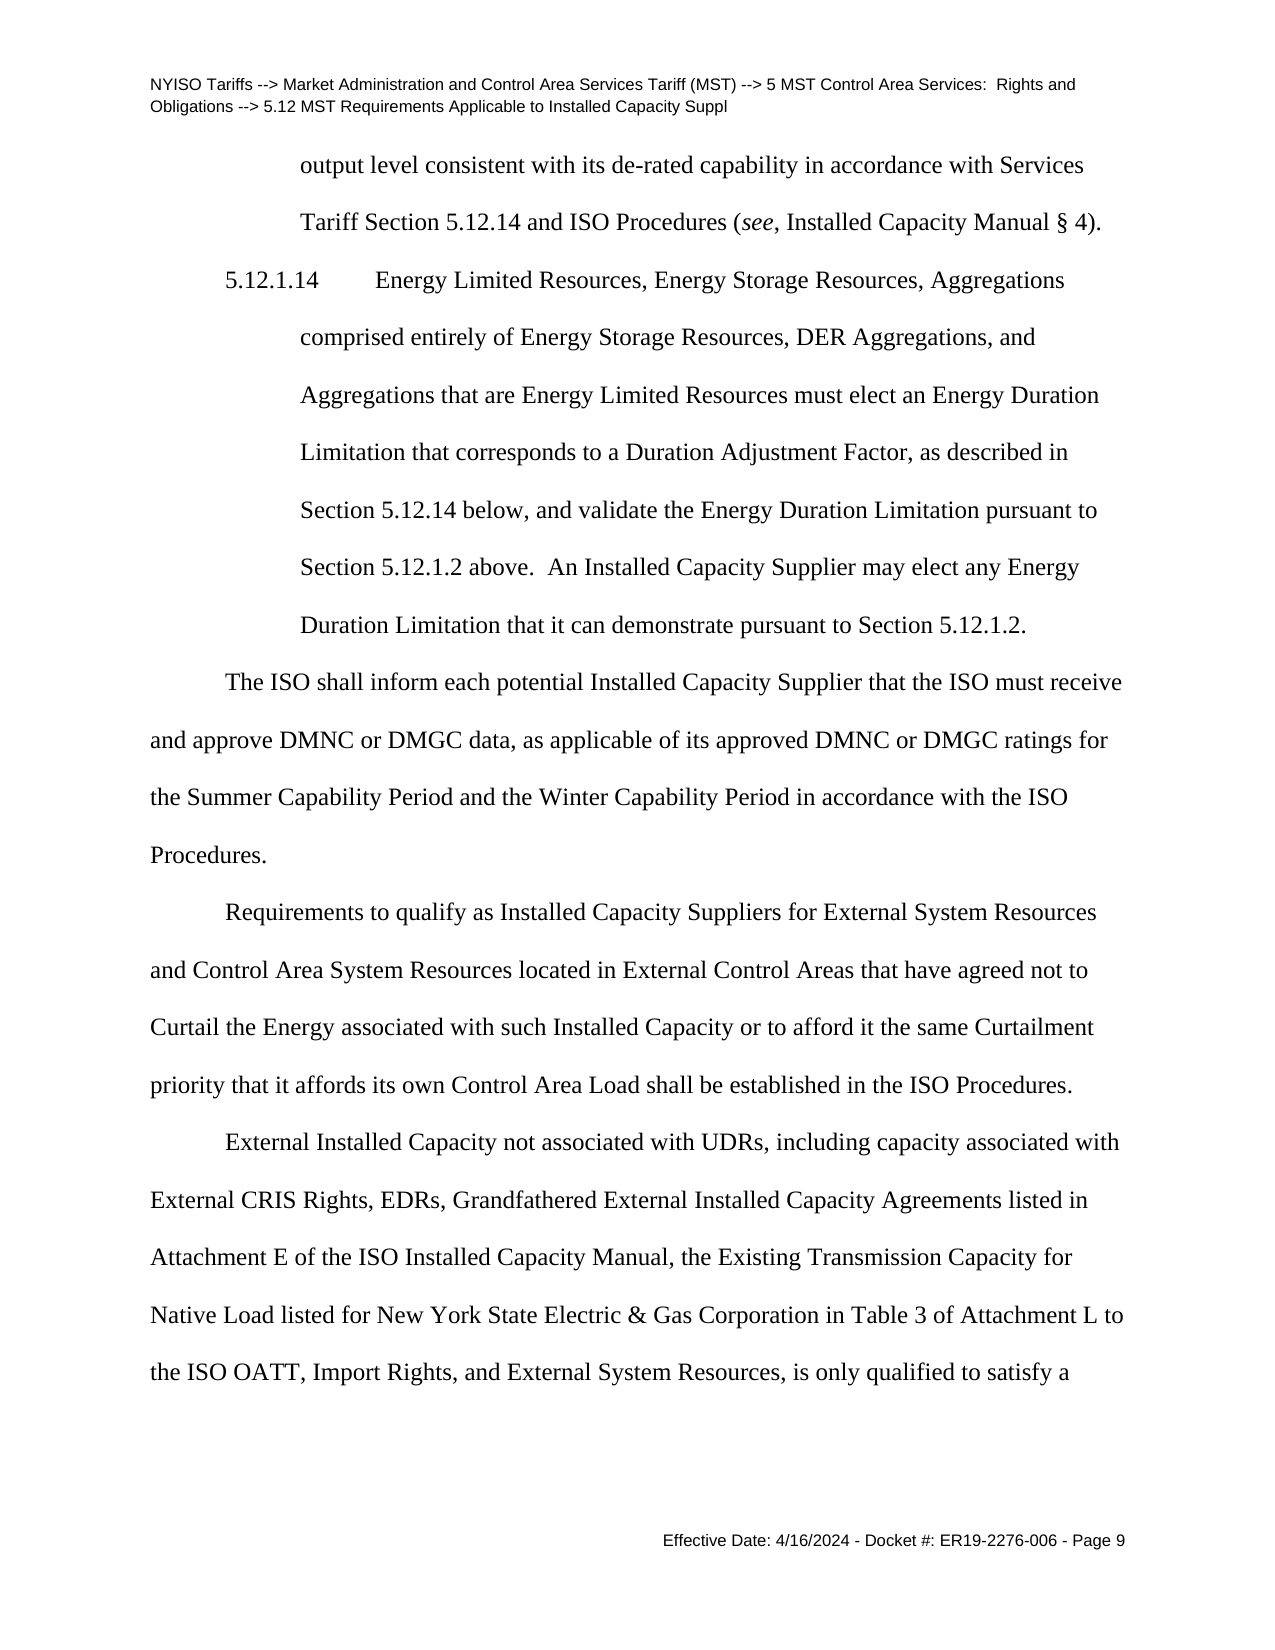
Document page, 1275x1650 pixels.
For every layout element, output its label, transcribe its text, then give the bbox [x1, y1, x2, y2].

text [225, 150, 1125, 236]
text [150, 1127, 1125, 1386]
text 5.12.1.14 Energy Limited Resources, Energy Storage Resources, Aggregations comprised entirely of Energy Storage Resources, DER Aggregations, and Aggregations that are Energy Limited Resources must elect an Energy Duration Limitation that corresponds to a Duration Adjustment Factor, as described in Section 5.12.14 below, and validate the Energy Duration Limitation pursuant to Section 5.12.1.2 above. An Installed Capacity Supplier may elect any Energy Duration Limitation that it can demonstrate pursuant to Section 5.12.1.2. [225, 265, 1125, 639]
text The ISO shall inform each potential Installed Capacity Supplier that the ISO must receive and approve DMNC or DMGC data, as applicable of its approved DMNC or DMGC ratings for the Summer Capability Period and the Winter Capability Period in accordance with the ISO Procedures. [150, 667, 1125, 869]
text Requirements to qualify as Installed Capacity Suppliers for External System Resources and Control Area System Resources located in External Control Areas that have agreed not to Curtail the Energy associated with such Installed Capacity or to afford it the same Curtailment priority that it affords its own Control Area Load shall be established in the ISO Procedures. [150, 897, 1125, 1099]
